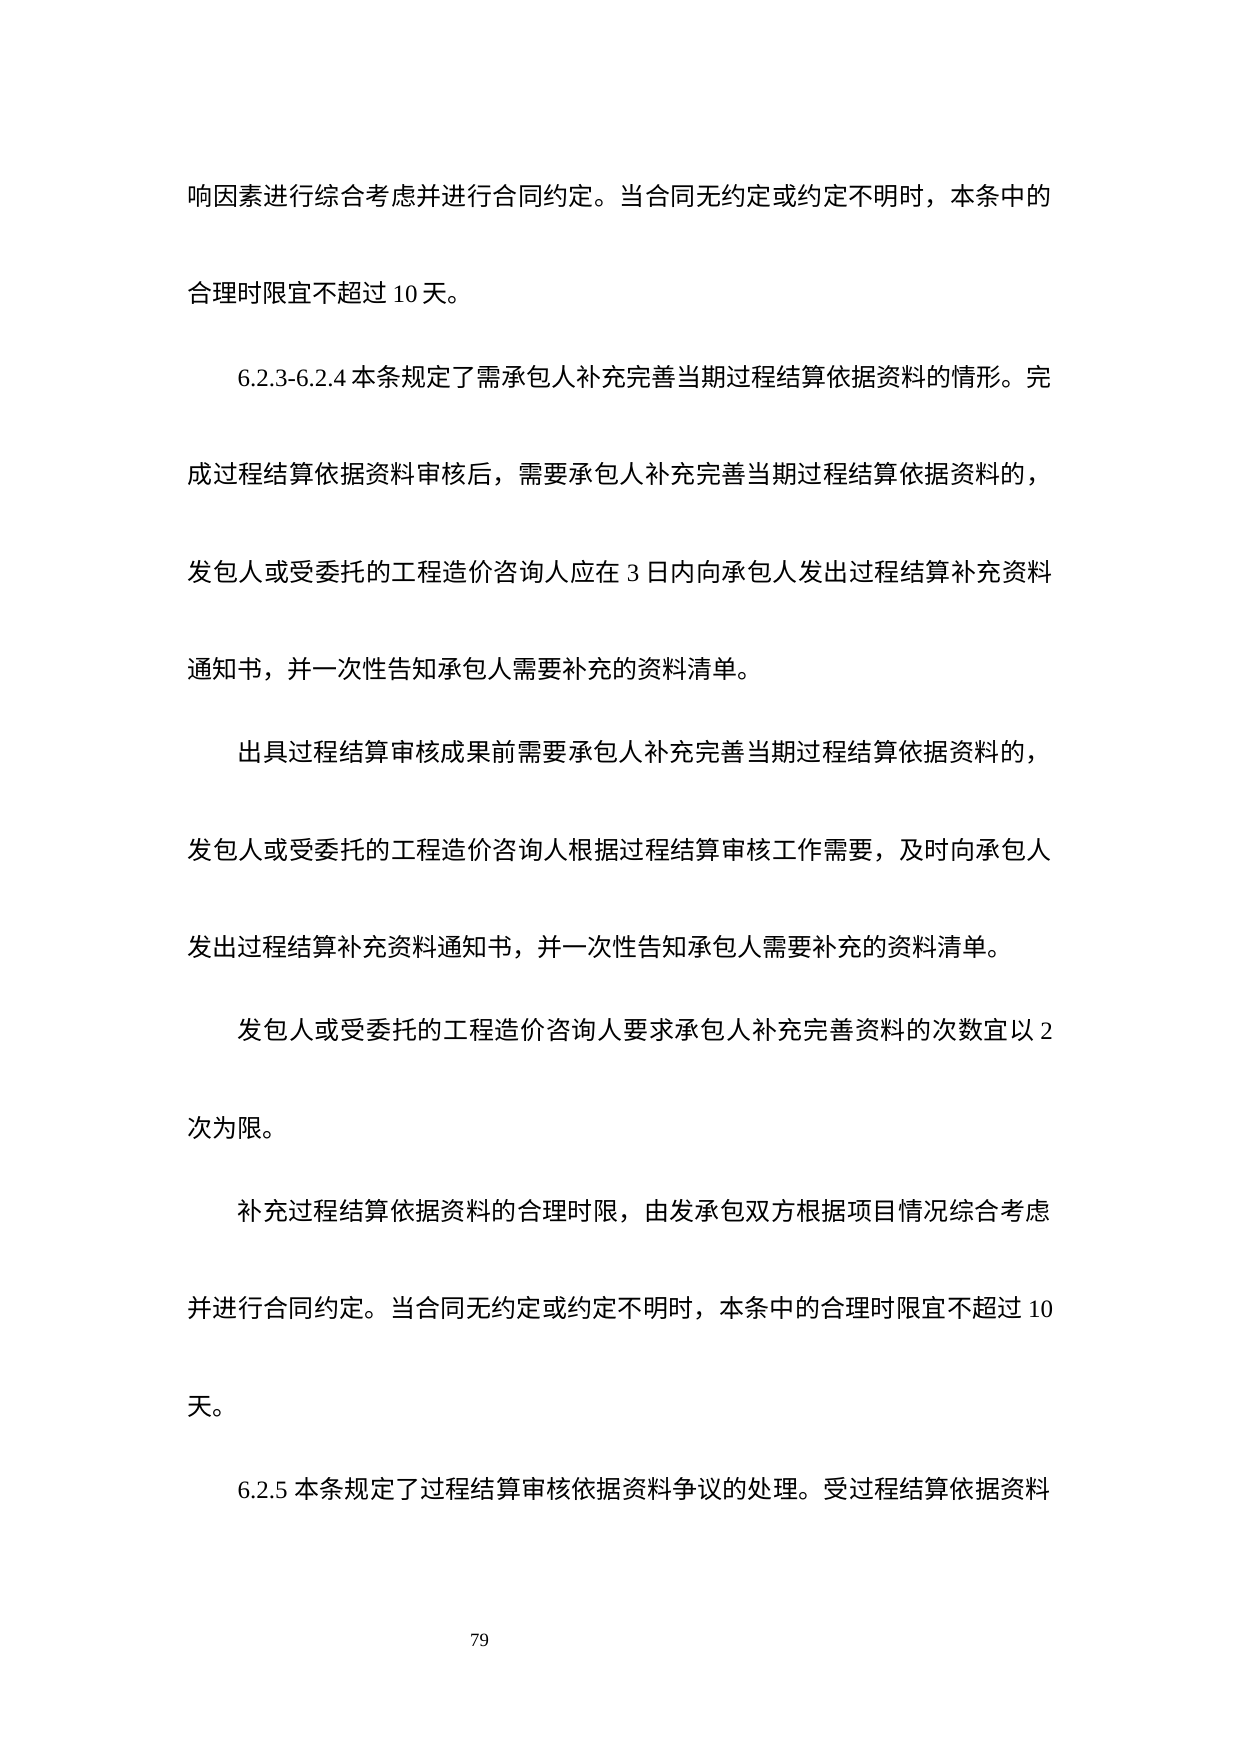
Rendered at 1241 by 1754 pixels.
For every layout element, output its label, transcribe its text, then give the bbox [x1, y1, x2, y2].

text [187, 162, 1053, 324]
text 出具过程结算审核成果前需要承包人补充完善当期过程结算依据资料的，发包人或受委托的工程造价咨询人根据过程结算审核工作需要，及时向承包人发出过程结算补充资料通知书，并一次性告知承包人需要补充的资料清单。 [187, 718, 1053, 978]
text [187, 1455, 1053, 1520]
text 发包人或受委托的工程造价咨询人要求承包人补充完善资料的次数宜以2次为限。 [187, 996, 1053, 1159]
text 6.2.3-6.2.4本条规定了需承包人补充完善当期过程结算依据资料的情形。完成过程结算依据资料审核后，需要承包人补充完善当期过程结算依据资料的，发包人或受委托的工程造价咨询人应在3日内向承包人发出过程结算补充资料通知书，并一次性告知承包人需要补充的资料清单。 [187, 343, 1053, 700]
text 补充过程结算依据资料的合理时限，由发承包双方根据项目情况综合考虑并进行合同约定。当合同无约定或约定不明时，本条中的合理时限宜不超过10天。 [187, 1177, 1053, 1437]
